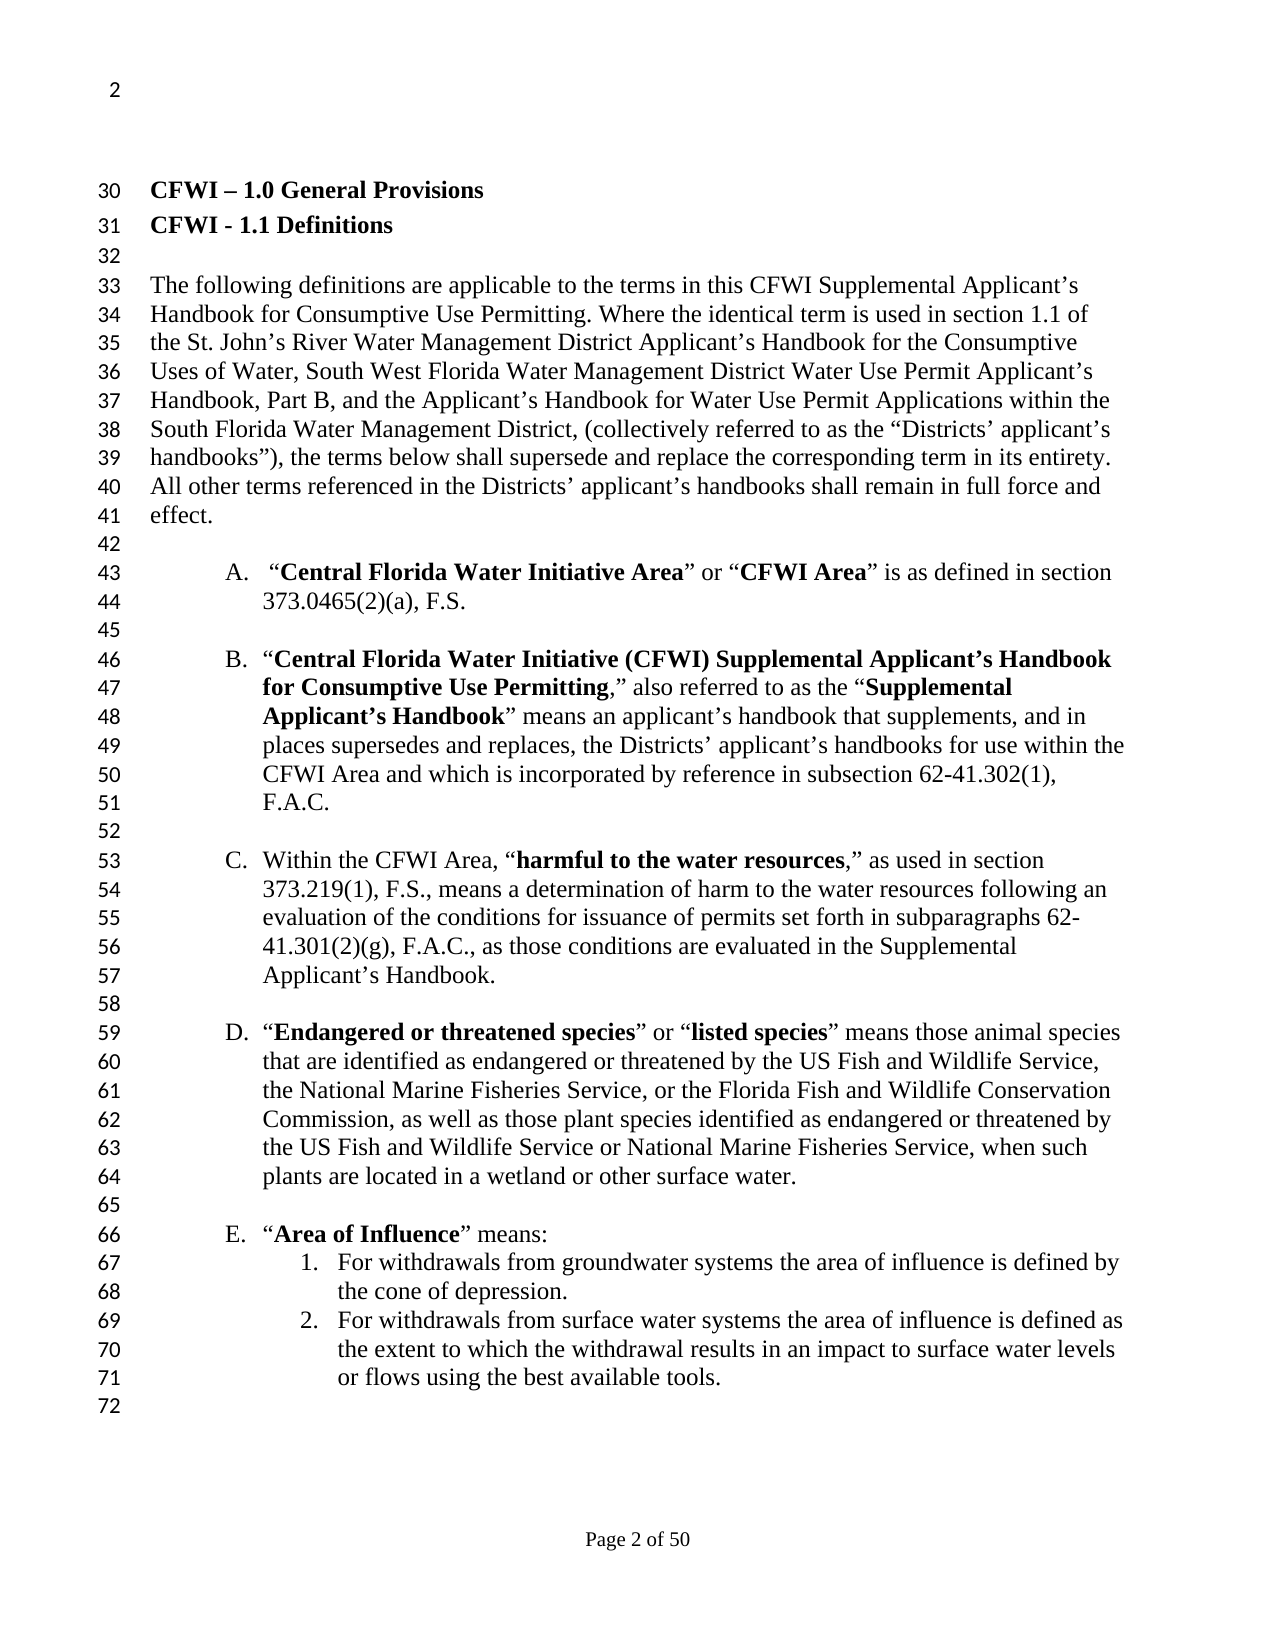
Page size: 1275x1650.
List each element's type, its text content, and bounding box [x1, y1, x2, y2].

list Within the CFWI Area, “harmful to the water resources,” as used in section 373.219(1), F.S., means a determination of harm to the water resources following an evaluation of the conditions for issuance of permits set forth in subparagraphs 62-41.301(2)(g), F.A.C., as those conditions are evaluated in the Supplemental Applicant’s Handbook. [225, 845, 1125, 989]
subtitle CFWI - 1.1 Definitions [150, 210, 1125, 239]
list “Area of Influence” means: [225, 1219, 1125, 1247]
list For withdrawals from surface water systems the area of influence is defined as the extent to which the withdrawal results in an impact to surface water levels or flows using the best available tools. [300, 1305, 1125, 1391]
subtitle CFWI – 1.0 General Provisions [150, 175, 1125, 204]
list “Central Florida Water Initiative (CFWI) Supplemental Applicant’s Handbook for Consumptive Use Permitting,” also referred to as the “Supplemental Applicant’s Handbook” means an applicant’s handbook that supplements, and in places supersedes and replaces, the Districts’ applicant’s handbooks for use within the CFWI Area and which is incorporated by reference in subsection 62-41.302(1), F.A.C. [225, 644, 1125, 816]
text The following definitions are applicable to the terms in this CFWI Supplemental Applicant’s Handbook for Consumptive Use Permitting. Where the identical term is used in section 1.1 of the St. John’s River Water Management District Applicant’s Handbook for the Consumptive Uses of Water, South West Florida Water Management District Water Use Permit Applicant’s Handbook, Part B, and the Applicant’s Handbook for Water Use Permit Applications within the South Florida Water Management District, (collectively referred to as the “Districts’ applicant’s handbooks”), the terms below shall supersede and replace the corresponding term in its entirety. All other terms referenced in the Districts’ applicant’s handbooks shall remain in full force and effect. [150, 270, 1125, 529]
list For withdrawals from groundwater systems the area of influence is defined by the cone of depression. [300, 1247, 1125, 1305]
list “Central Florida Water Initiative Area” or “CFWI Area” is as defined in section 373.0465(2)(a), F.S. [225, 557, 1125, 615]
list “Endangered or threatened species” or “listed species” means those animal species that are identified as endangered or threatened by the US Fish and Wildlife Service, the National Marine Fisheries Service, or the Florida Fish and Wildlife Conservation Commission, as well as those plant species identified as endangered or threatened by the US Fish and Wildlife Service or National Marine Fisheries Service, when such plants are located in a wetland or other surface water. [225, 1017, 1125, 1190]
